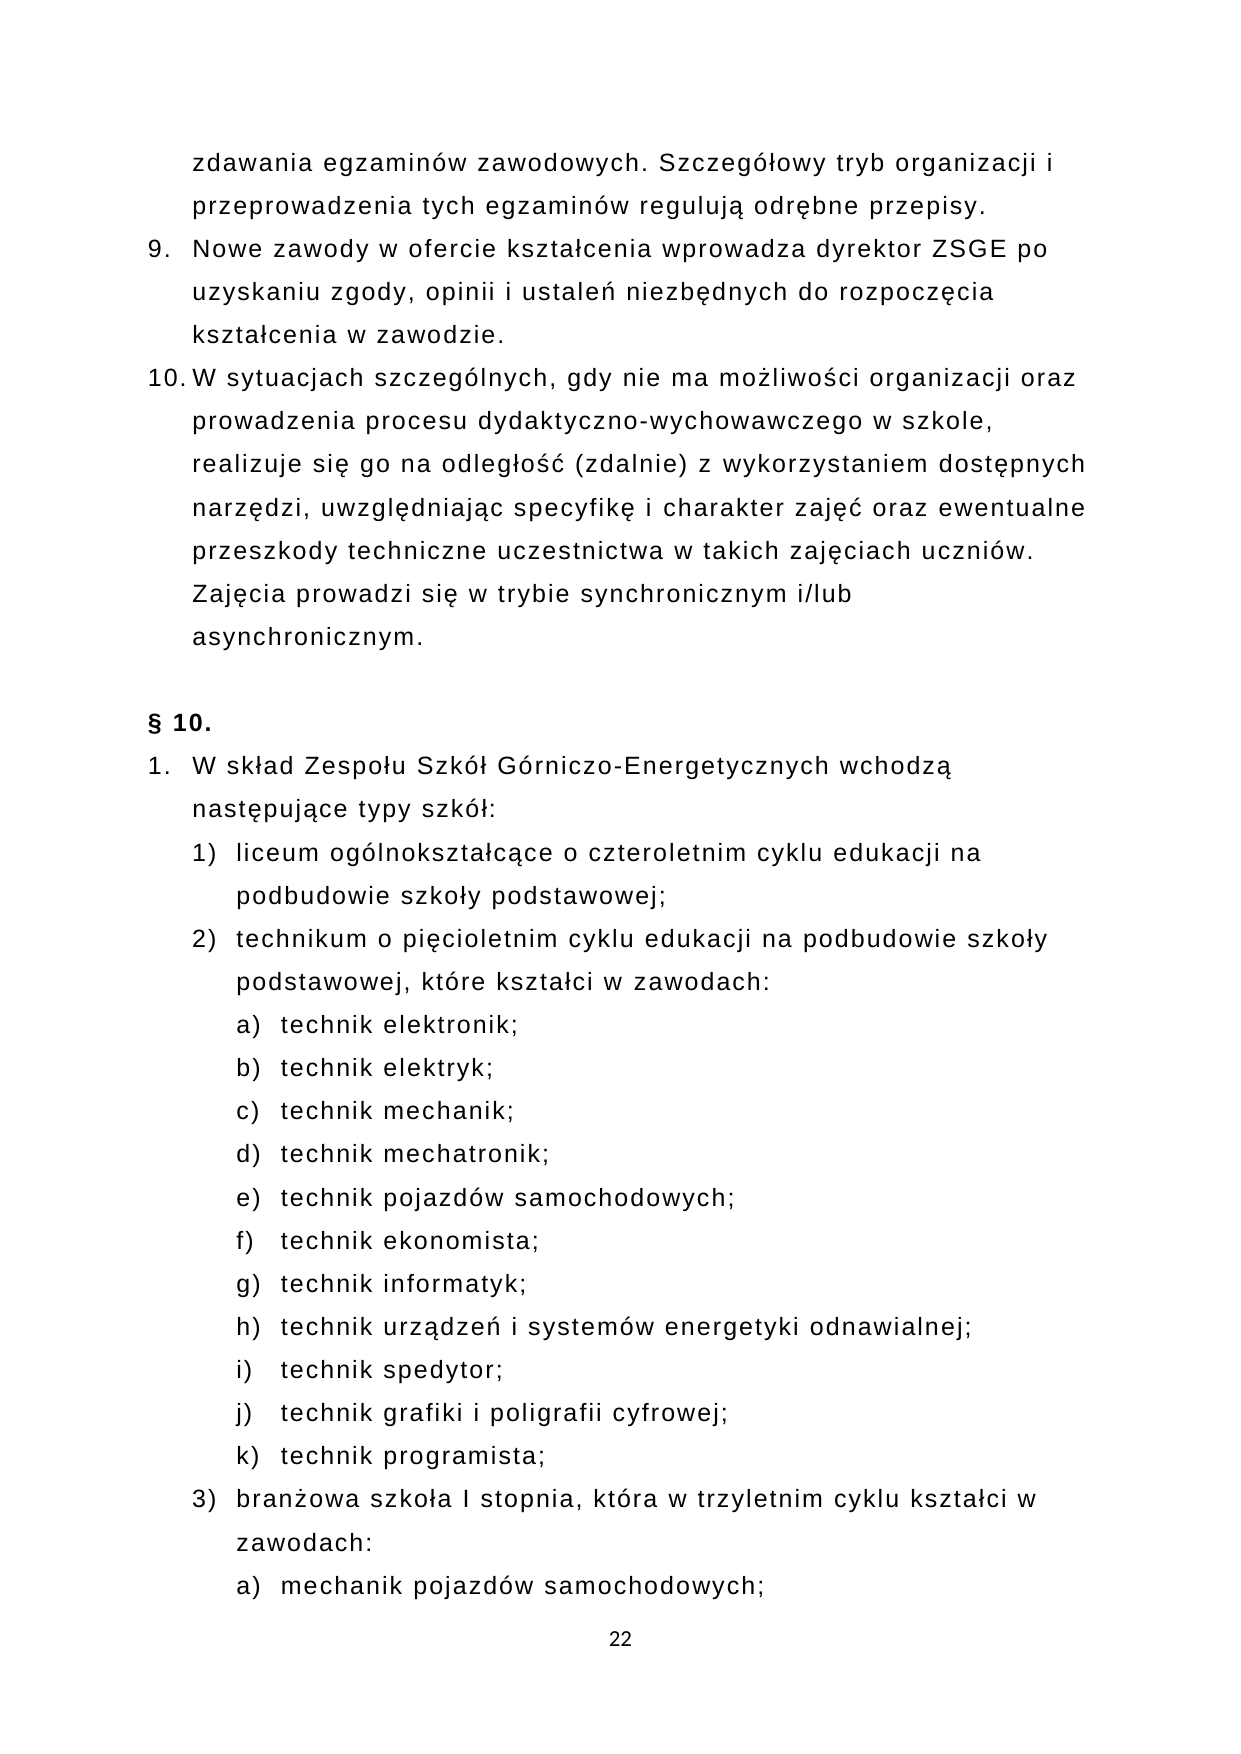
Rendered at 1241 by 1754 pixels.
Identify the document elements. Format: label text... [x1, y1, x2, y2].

list W sytuacjach szczególnych, gdy nie ma możliwości organizacji oraz prowadzenia procesu dydaktyczno-wychowawczego w szkole, realizuje się go na odległość (zdalnie) z wykorzystaniem dostępnych narzędzi, uwzględniając specyfikę i charakter zajęć oraz ewentualne przeszkody techniczne uczestnictwa w takich zajęciach uczniów. Zajęcia prowadzi się w trybie synchronicznym i/lub asynchronicznym. [148, 363, 1093, 651]
list technik elektronik; [236, 1010, 1093, 1039]
list Nowe zawody w ofercie kształcenia wprowadza dyrektor ZSGE po uzyskaniu zgody, opinii i ustaleń niezbędnych do rozpoczęcia kształcenia w zawodzie. [148, 234, 1093, 349]
list W skład Zespołu Szkół Górniczo-Energetycznych wchodzą następujące typy szkół: [148, 751, 1093, 823]
list technik ekonomista; [236, 1226, 1093, 1254]
list technik pojazdów samochodowych; [236, 1183, 1093, 1211]
list technik urządzeń i systemów energetyki odnawialnej; [236, 1312, 1093, 1341]
list technikum o pięcioletnim cyklu edukacji na podbudowie szkoły podstawowej, które kształci w zawodach: [192, 924, 1093, 996]
list technik mechatronik; [236, 1139, 1093, 1168]
list technik programista; [236, 1441, 1093, 1470]
list technik informatyk; [236, 1269, 1093, 1298]
list liceum ogólnokształcące o czteroletnim cyklu edukacji na podbudowie szkoły podstawowej; [192, 838, 1093, 909]
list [148, 148, 1093, 219]
list technik mechanik; [236, 1096, 1093, 1125]
text § 10. [148, 708, 1093, 737]
list technik grafiki i poligrafii cyfrowej; [236, 1398, 1093, 1427]
list technik elektryk; [236, 1053, 1093, 1082]
list branżowa szkoła I stopnia, która w trzyletnim cyklu kształci w zawodach: [192, 1484, 1093, 1556]
list technik spedytor; [236, 1355, 1093, 1384]
list mechanik pojazdów samochodowych; [236, 1571, 1093, 1599]
